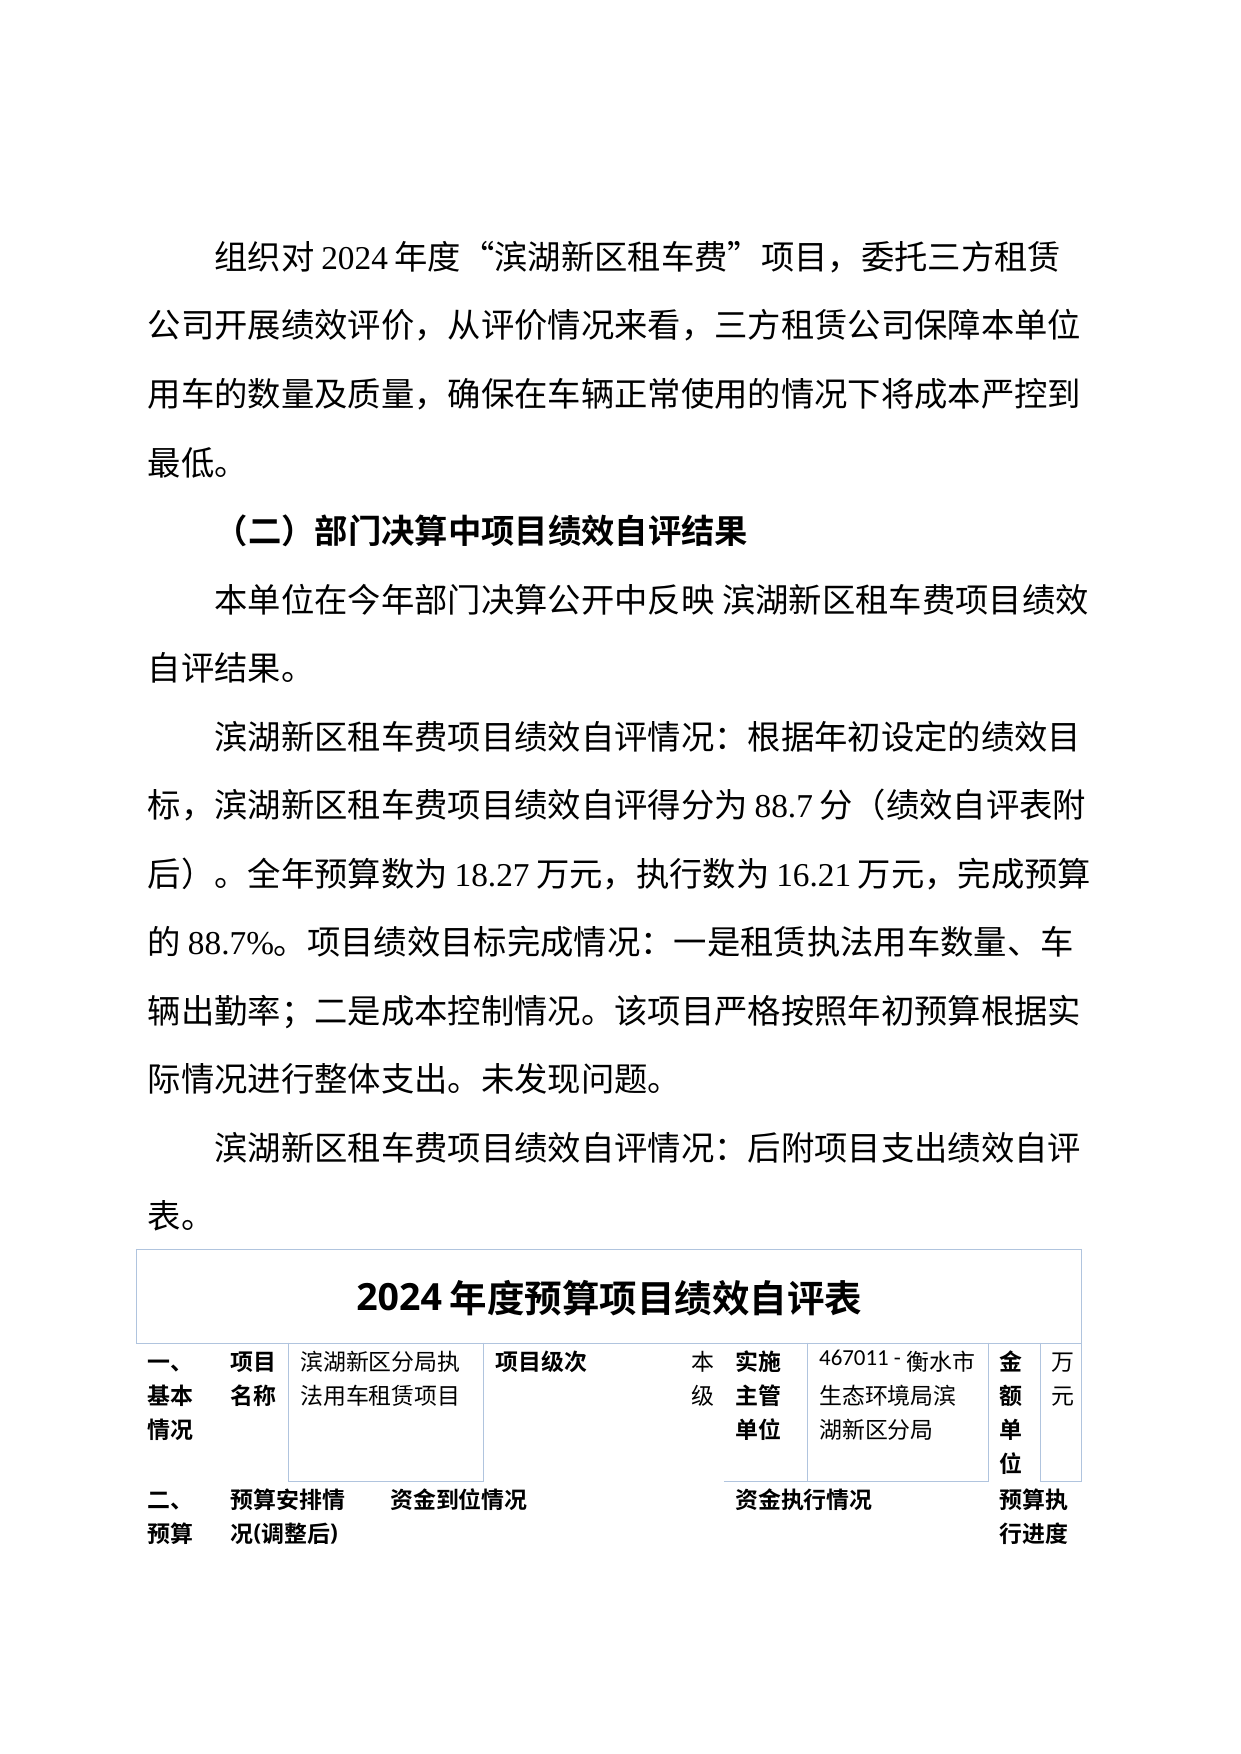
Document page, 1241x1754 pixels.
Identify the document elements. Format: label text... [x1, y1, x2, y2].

table_cell 467011 - 衡水市生态环境局滨湖新区分局 [808, 1344, 988, 1481]
table_cell 实施主管单位 [724, 1344, 807, 1481]
table_cell 本级 [680, 1344, 724, 1481]
text （二）部门决算中项目绩效自评结果 [148, 495, 1093, 563]
table_cell 滨湖新区分局执法用车租赁项目 [289, 1344, 483, 1481]
table_cell 一、基本情况 [136, 1344, 219, 1481]
text 本单位在今年部门决算公开中反映 滨湖新区租车费项目绩效自评结果。 [148, 563, 1093, 700]
text 组织对2024年度“滨湖新区租车费”项目，委托三方租赁公司开展绩效评价，从评价情况来看，三方租赁公司保障本单位用车的数量及质量，确保在车辆正常使用的情况下将成本严控到最低。 [148, 221, 1093, 495]
table_cell 金额单位 [989, 1344, 1040, 1481]
table_cell 项目名称 [219, 1344, 288, 1481]
table_cell 二、预算执行情况 [136, 1481, 219, 1550]
text 滨湖新区租车费项目绩效自评情况：后附项目支出绩效自评表。 [148, 1112, 1093, 1249]
table_cell 资金到位情况 [379, 1481, 724, 1550]
table_cell 资金执行情况 [724, 1482, 988, 1550]
table_cell 万元 [1041, 1344, 1081, 1481]
table_header 2024年度预算项目绩效自评表 [137, 1250, 1081, 1342]
table_cell 预算安排情况(调整后) [219, 1481, 379, 1550]
table_cell 预算执行进度(%) [988, 1481, 1081, 1550]
table_cell 项目级次 [484, 1344, 680, 1481]
text 滨湖新区租车费项目绩效自评情况：根据年初设定的绩效目标，滨湖新区租车费项目绩效自评得分为88.7分（绩效自评表附后）。全年预算数为18.27万元，执行数为16.21万元，完成预算的88.7%。项目绩效目标完成情况：一是租赁执法用车数量、车辆出勤率；二是成本控制情况。该项目严格按照年初预算根据实际情况进行整体支出。未发现问题。 [148, 700, 1093, 1112]
